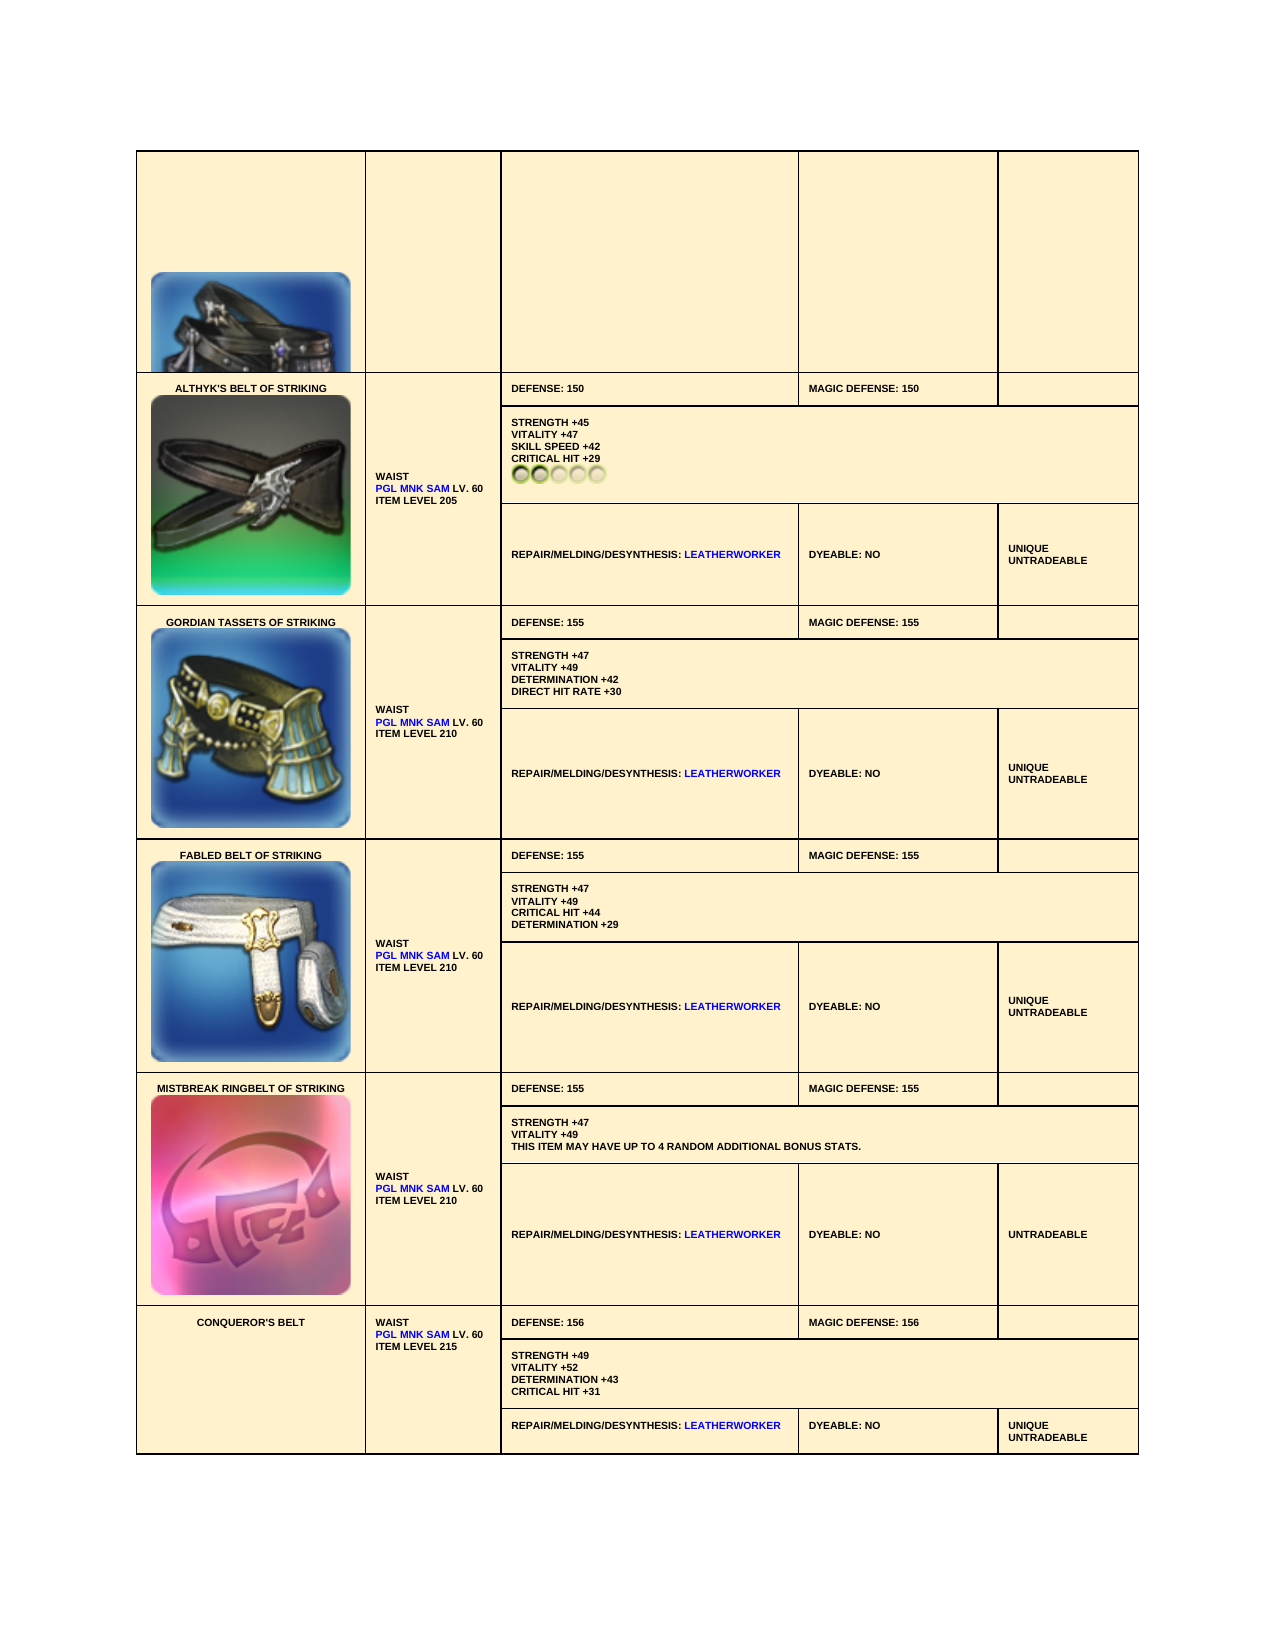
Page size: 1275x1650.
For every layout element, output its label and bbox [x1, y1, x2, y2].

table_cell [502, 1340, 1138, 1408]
picture [151, 861, 351, 1062]
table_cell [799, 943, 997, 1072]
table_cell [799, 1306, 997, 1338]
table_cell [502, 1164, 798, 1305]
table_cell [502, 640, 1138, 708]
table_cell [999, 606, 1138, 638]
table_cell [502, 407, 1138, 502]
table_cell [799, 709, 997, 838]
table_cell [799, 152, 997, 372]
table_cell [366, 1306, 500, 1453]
picture [511, 464, 607, 484]
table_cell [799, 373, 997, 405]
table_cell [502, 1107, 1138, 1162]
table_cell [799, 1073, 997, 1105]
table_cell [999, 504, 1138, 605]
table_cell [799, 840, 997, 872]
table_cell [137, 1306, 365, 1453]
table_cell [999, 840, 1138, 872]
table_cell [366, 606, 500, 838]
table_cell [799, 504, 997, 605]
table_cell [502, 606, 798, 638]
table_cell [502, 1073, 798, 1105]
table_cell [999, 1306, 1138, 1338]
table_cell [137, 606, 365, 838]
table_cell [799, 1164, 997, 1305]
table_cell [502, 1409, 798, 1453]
picture [151, 272, 351, 372]
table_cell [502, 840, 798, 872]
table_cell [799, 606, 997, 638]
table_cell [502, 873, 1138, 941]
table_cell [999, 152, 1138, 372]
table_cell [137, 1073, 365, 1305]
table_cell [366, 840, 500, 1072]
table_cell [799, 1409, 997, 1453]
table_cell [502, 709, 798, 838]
picture [151, 628, 351, 828]
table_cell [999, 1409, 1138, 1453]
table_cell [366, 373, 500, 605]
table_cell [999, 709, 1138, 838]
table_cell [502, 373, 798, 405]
picture [151, 395, 351, 595]
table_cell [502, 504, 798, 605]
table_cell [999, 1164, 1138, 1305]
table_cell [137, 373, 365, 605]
picture [151, 1095, 351, 1295]
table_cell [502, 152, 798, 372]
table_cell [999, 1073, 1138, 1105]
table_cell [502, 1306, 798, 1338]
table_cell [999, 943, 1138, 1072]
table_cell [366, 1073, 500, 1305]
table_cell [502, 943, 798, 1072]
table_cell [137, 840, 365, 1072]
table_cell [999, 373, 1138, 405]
